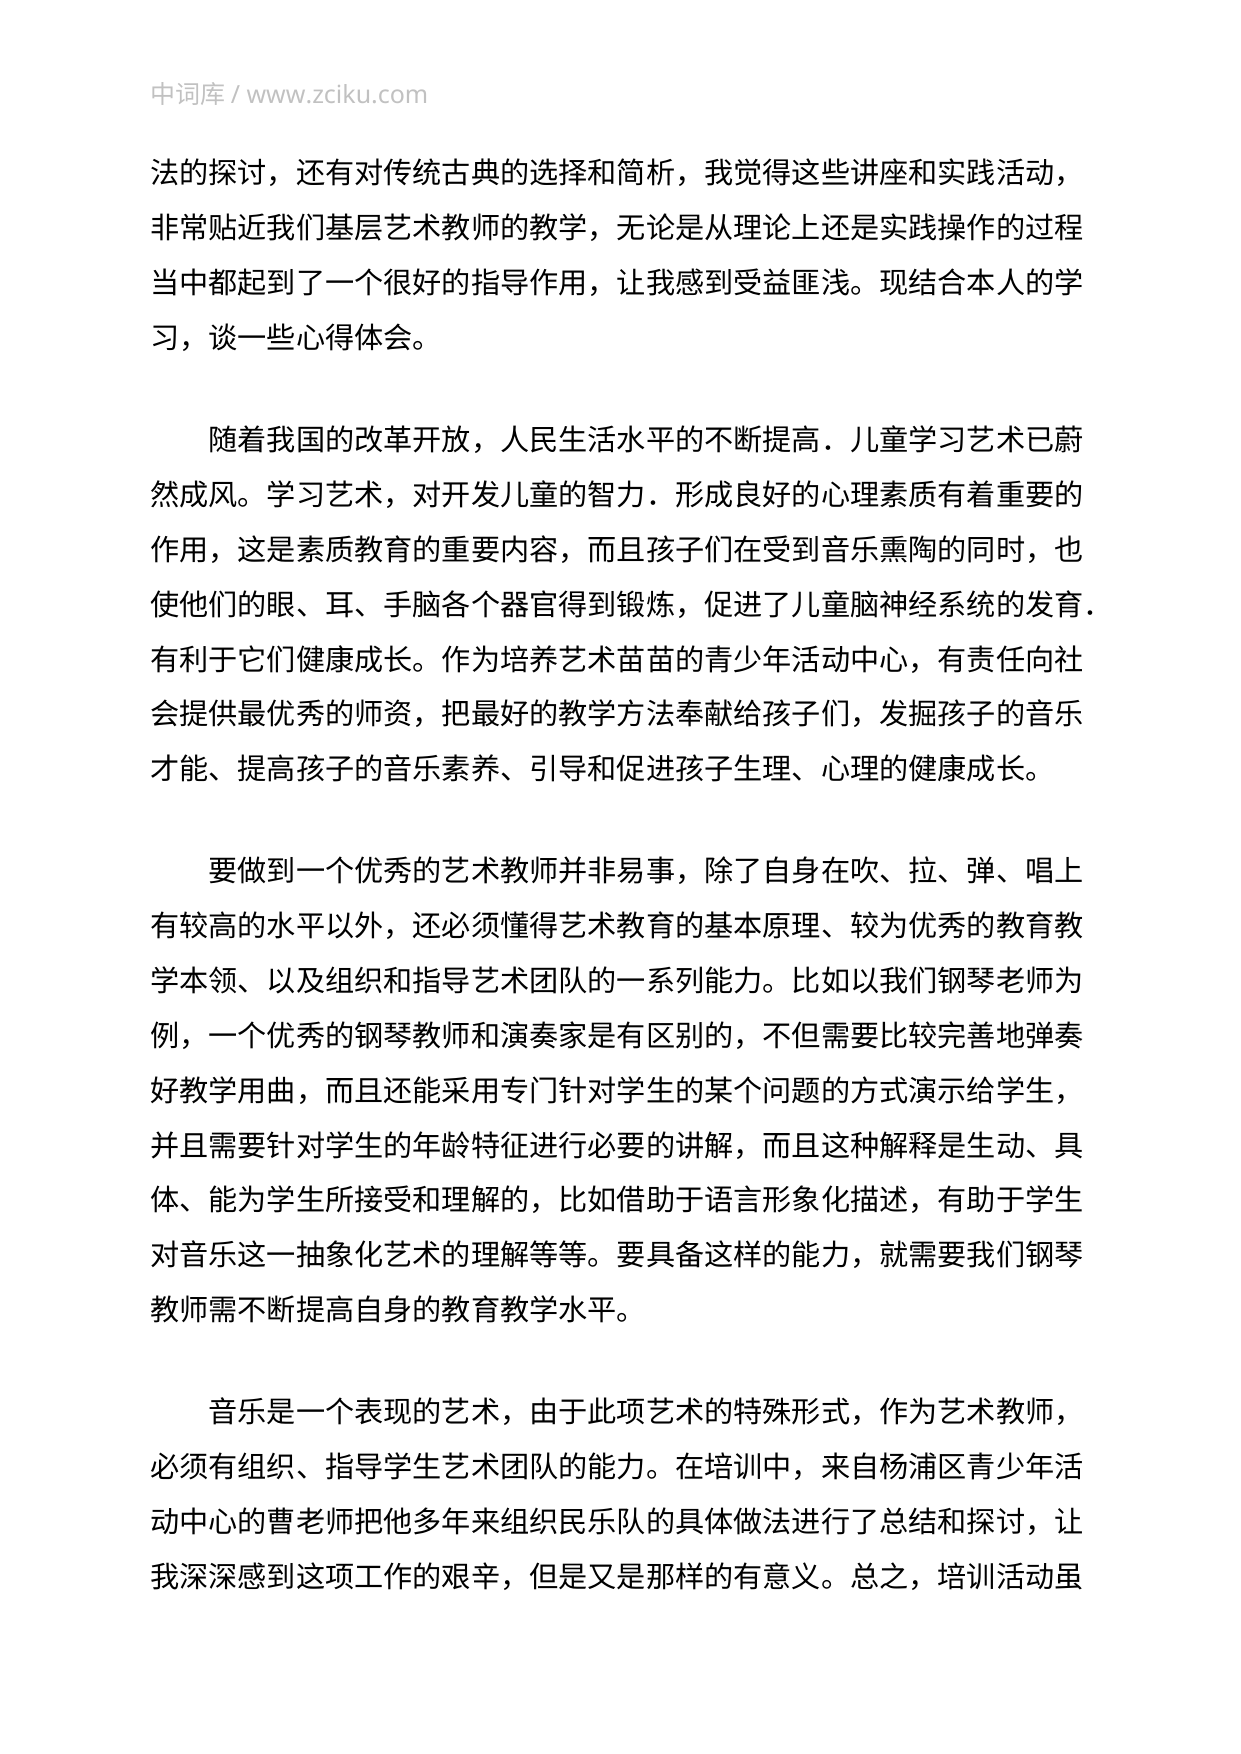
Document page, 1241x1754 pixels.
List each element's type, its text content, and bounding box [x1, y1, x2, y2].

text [150, 1388, 1090, 1596]
text 随着我国的改革开放，人民生活水平的不断提高．儿童学习艺术已蔚然成风。学习艺术，对开发儿童的智力．形成良好的心理素质有着重要的作用，这是素质教育的重要内容，而且孩子们在受到音乐熏陶的同时，也使他们的眼、耳、手脑各个器官得到锻炼，促进了儿童脑神经系统的发育．有利于它们健康成长。作为培养艺术苗苗的青少年活动中心，有责任向社会提供最优秀的师资，把最好的教学方法奉献给孩子们，发掘孩子的音乐才能、提高孩子的音乐素养、引导和促进孩子生理、心理的健康成长。 [150, 416, 1090, 788]
text 要做到一个优秀的艺术教师并非易事，除了自身在吹、拉、弹、唱上有较高的水平以外，还必须懂得艺术教育的基本原理、较为优秀的教育教学本领、以及组织和指导艺术团队的一系列能力。比如以我们钢琴老师为例，一个优秀的钢琴教师和演奏家是有区别的，不但需要比较完善地弹奏好教学用曲，而且还能采用专门针对学生的某个问题的方式演示给学生，并且需要针对学生的年龄特征进行必要的讲解，而且这种解释是生动、具体、能为学生所接受和理解的，比如借助于语言形象化描述，有助于学生对音乐这一抽象化艺术的理解等等。要具备这样的能力，就需要我们钢琴教师需不断提高自身的教育教学水平。 [150, 848, 1090, 1329]
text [150, 150, 1090, 357]
